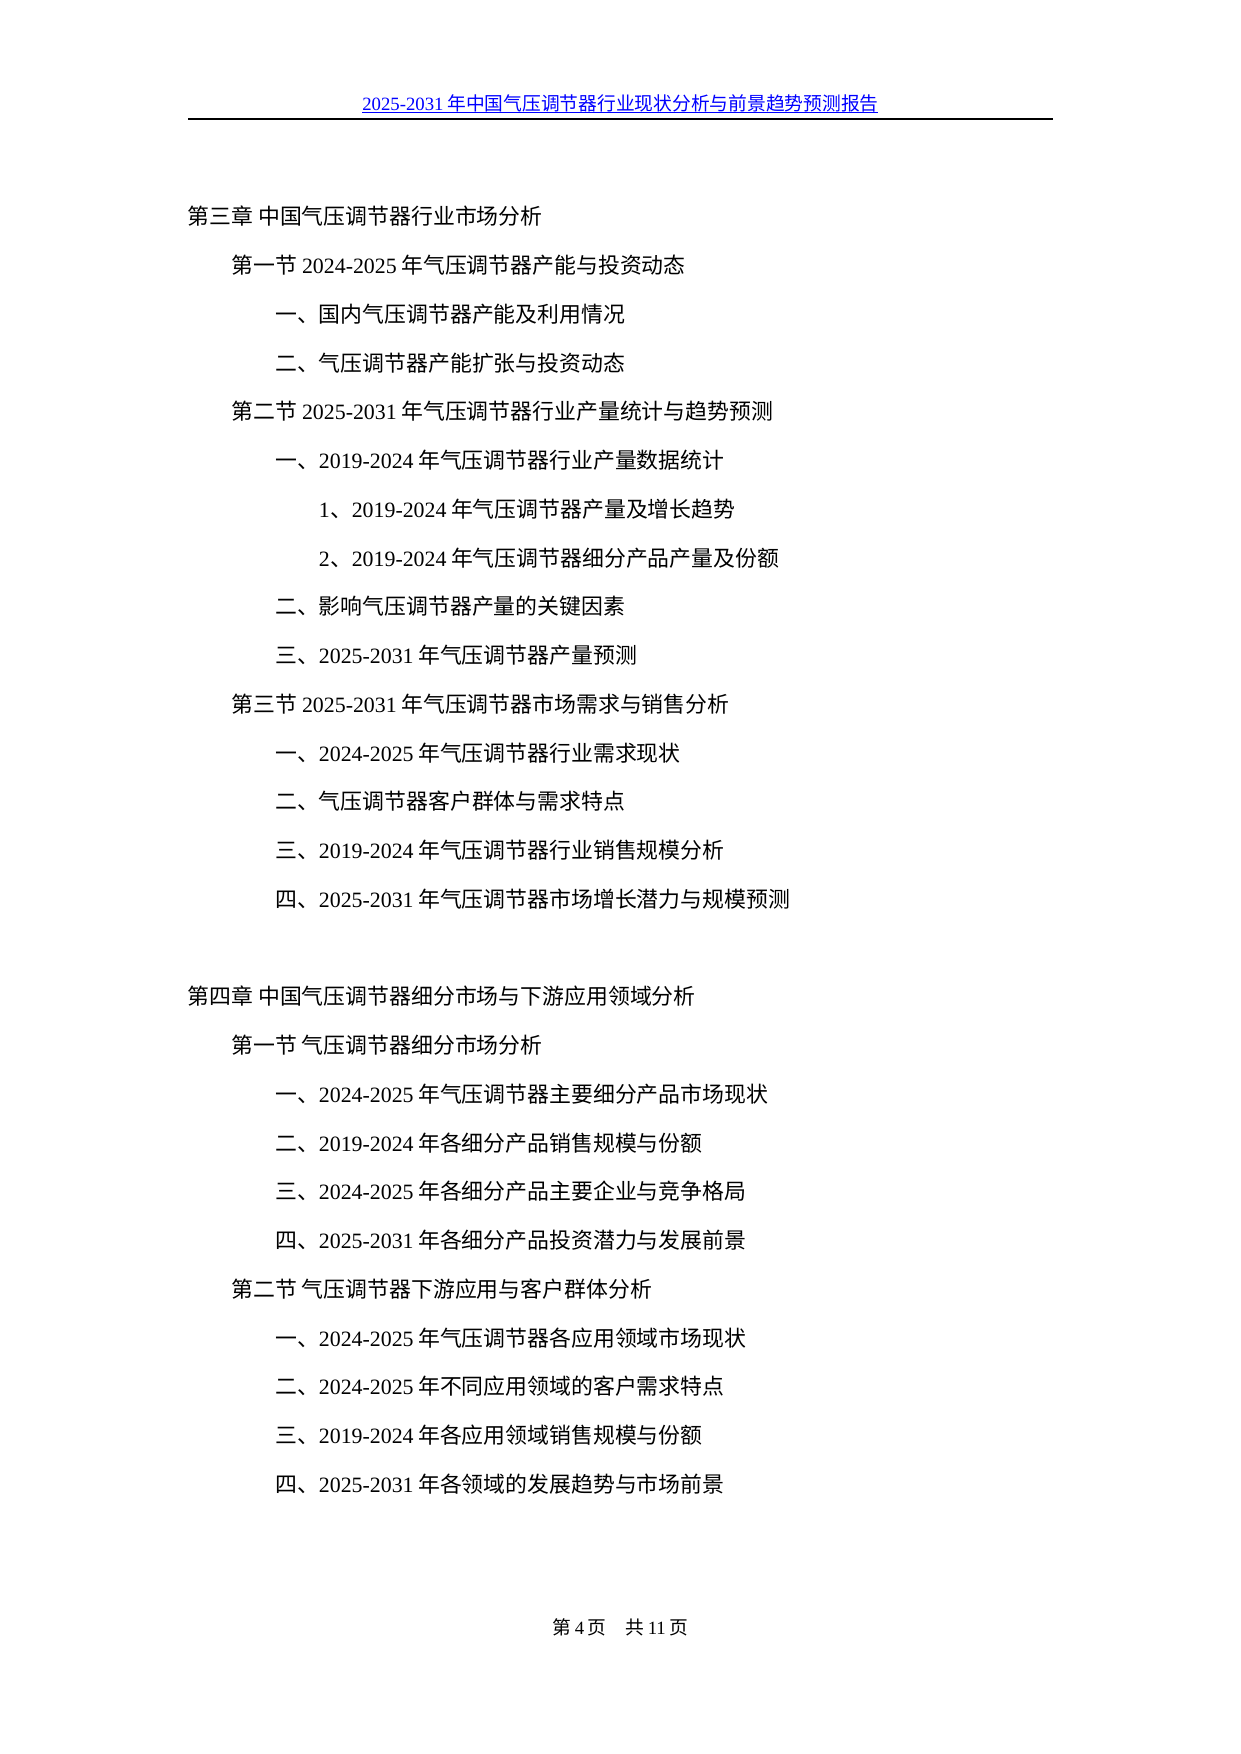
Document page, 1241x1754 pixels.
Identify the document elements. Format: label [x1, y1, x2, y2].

text [187, 150, 1053, 1499]
